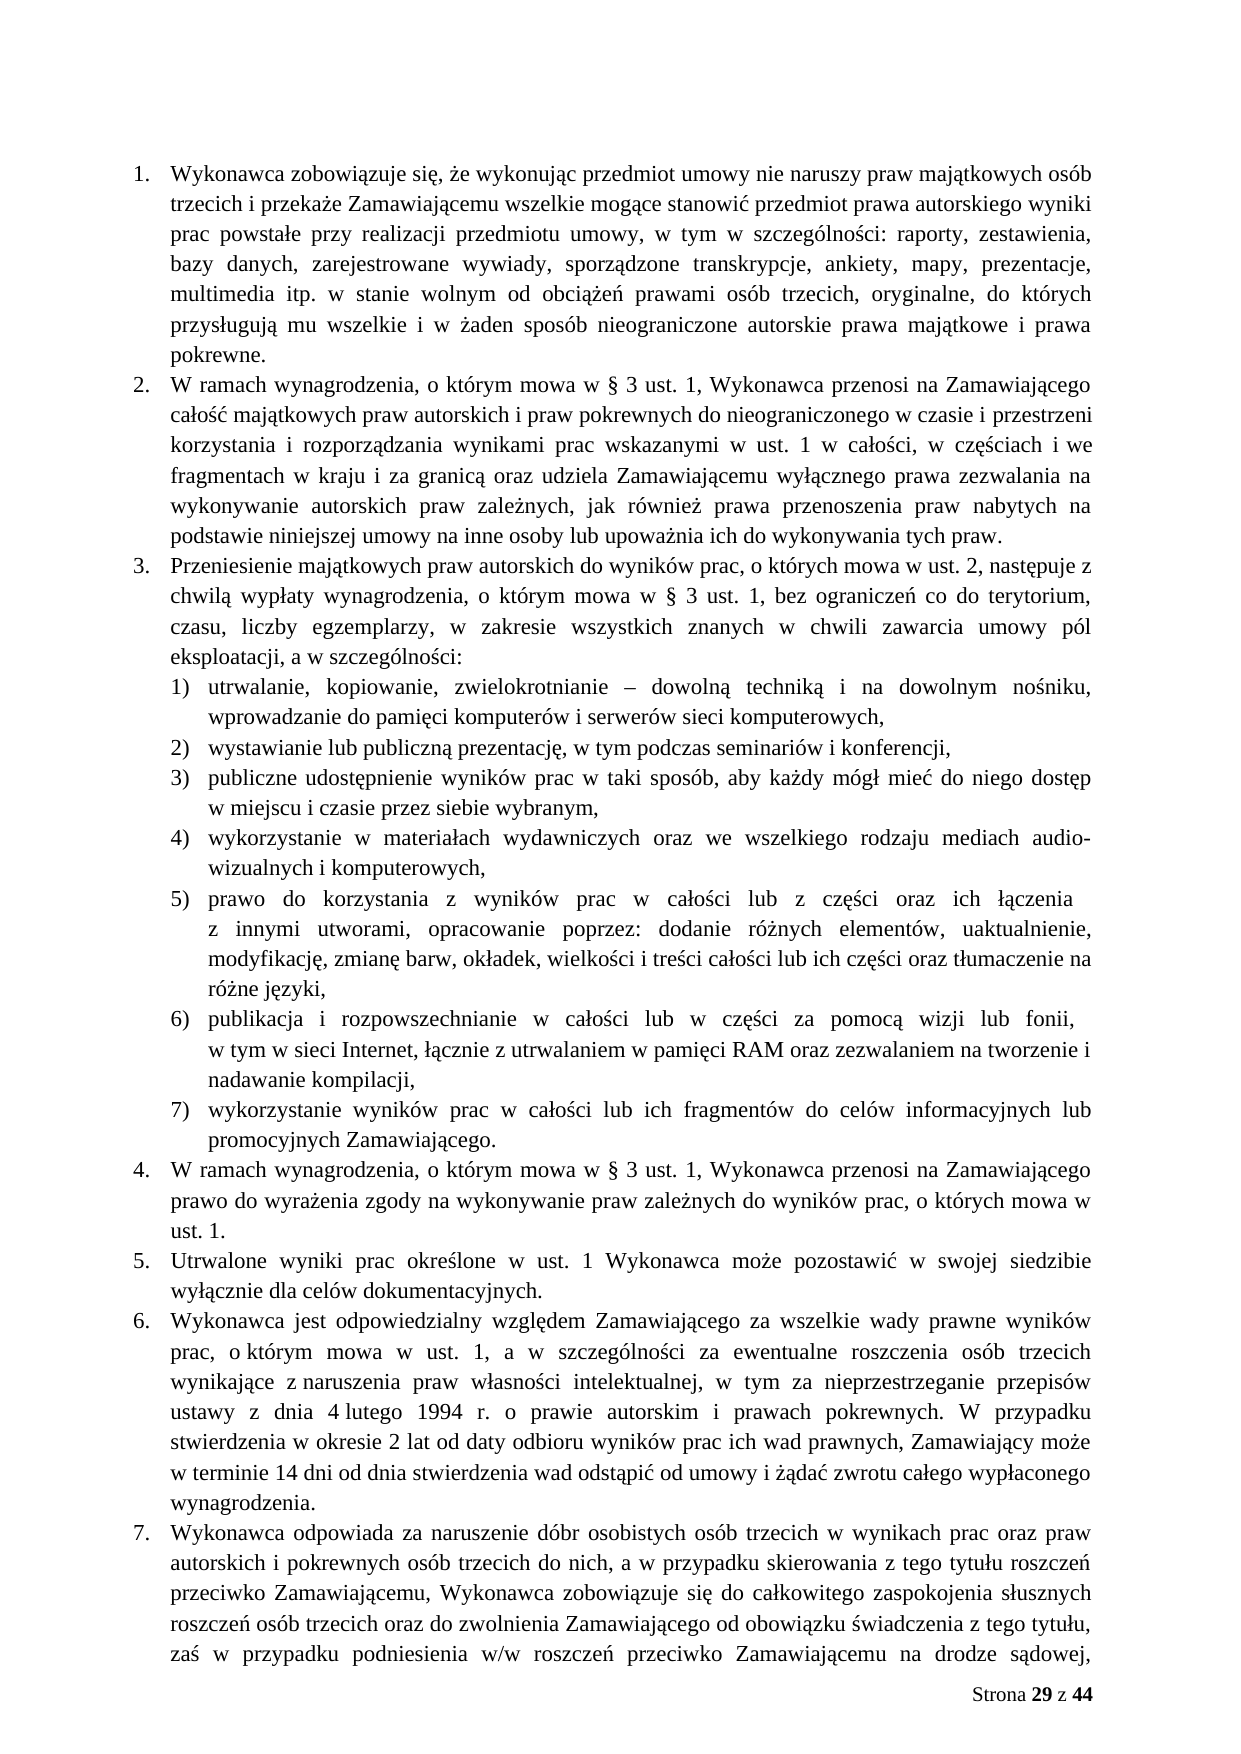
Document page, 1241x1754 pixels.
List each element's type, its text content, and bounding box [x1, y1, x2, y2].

list Przeniesienie majątkowych praw autorskich do wyników prac, o których mowa w ust. 2, następuje z chwilą wypłaty wynagrodzenia, o którym mowa w § 3 ust. 1, bez ograniczeń co do terytorium, czasu, liczby egzemplarzy, w zakresie wszystkich znanych w chwili zawarcia umowy pól eksploatacji, a w szczególności: [133, 552, 1093, 669]
list wykorzystanie wyników prac w całości lub ich fragmentów do celów informacyjnych lub promocyjnych Zamawiającego. [170, 1096, 1093, 1153]
list prawo do korzystania z wyników prac w całości lub z części oraz ich łączenia z innymi utworami, opracowanie poprzez: dodanie różnych elementów, uaktualnienie, modyfikację, zmianę barw, okładek, wielkości i treści całości lub ich części oraz tłumaczenie na różne języki, [170, 884, 1093, 1002]
list utrwalanie, kopiowanie, zwielokrotnianie – dowolną techniką i na dowolnym nośniku, wprowadzanie do pamięci komputerów i serwerów sieci komputerowych, [170, 673, 1093, 730]
list Wykonawca zobowiązuje się, że wykonując przedmiot umowy nie naruszy praw majątkowych osób trzecich i przekaże Zamawiającemu wszelkie mogące stanowić przedmiot prawa autorskiego wyniki prac powstałe przy realizacji przedmiotu umowy, w tym w szczególności: raporty, zestawienia, bazy danych, zarejestrowane wywiady, sporządzone transkrypcje, ankiety, mapy, prezentacje, multimedia itp. w stanie wolnym od obciążeń prawami osób trzecich, oryginalne, do których przysługują mu wszelkie i w żaden sposób nieograniczone autorskie prawa majątkowe i prawa pokrewne. [133, 159, 1093, 367]
list W ramach wynagrodzenia, o którym mowa w § 3 ust. 1, Wykonawca przenosi na Zamawiającego całość majątkowych praw autorskich i praw pokrewnych do nieograniczonego w czasie i przestrzeni korzystania i rozporządzania wynikami prac wskazanymi w ust. 1 w całości, w częściach i we fragmentach w kraju i za granicą oraz udziela Zamawiającemu wyłącznego prawa zezwalania na wykonywanie autorskich praw zależnych, jak również prawa przenoszenia praw nabytych na podstawie niniejszej umowy na inne osoby lub upoważnia ich do wykonywania tych praw. [133, 371, 1093, 548]
list W ramach wynagrodzenia, o którym mowa w § 3 ust. 1, Wykonawca przenosi na Zamawiającego prawo do wyrażenia zgody na wykonywanie praw zależnych do wyników prac, o których mowa w ust. 1. [133, 1156, 1093, 1243]
list Utrwalone wyniki prac określone w ust. 1 Wykonawca może pozostawić w swojej siedzibie wyłącznie dla celów dokumentacyjnych. [133, 1247, 1093, 1304]
list publikacja i rozpowszechnianie w całości lub w części za pomocą wizji lub fonii, w tym w sieci Internet, łącznie z utrwalaniem w pamięci RAM oraz zezwalaniem na tworzenie i nadawanie kompilacji, [170, 1005, 1093, 1092]
list wykorzystanie w materiałach wydawniczych oraz we wszelkiego rodzaju mediach audio-wizualnych i komputerowych, [170, 824, 1093, 881]
list wystawianie lub publiczną prezentację, w tym podczas seminariów i konferencji, [170, 733, 1093, 760]
list publiczne udostępnienie wyników prac w taki sposób, aby każdy mógł mieć do niego dostęp w miejscu i czasie przez siebie wybranym, [170, 764, 1093, 820]
list Wykonawca jest odpowiedzialny względem Zamawiającego za wszelkie wady prawne wyników prac, o którym mowa w ust. w szczególności za ewentualne roszczenia osób trzecich wynikające z naruszenia praw własności intelektualnej, w tym za nieprzestrzeganie przepisów ustawy z dnia 4 lutego 1994 r. o prawie autorskim i prawach pokrewnych. W przypadku stwierdzenia w okresie 2 lat od daty odbioru wyników prac ich wad prawnych, Zamawiający może w terminie 14 dni od dnia stwierdzenia wad odstąpić od umowy i żądać zwrotu całego wypłaconego wynagrodzenia. [133, 1307, 1093, 1515]
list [133, 1519, 1093, 1666]
